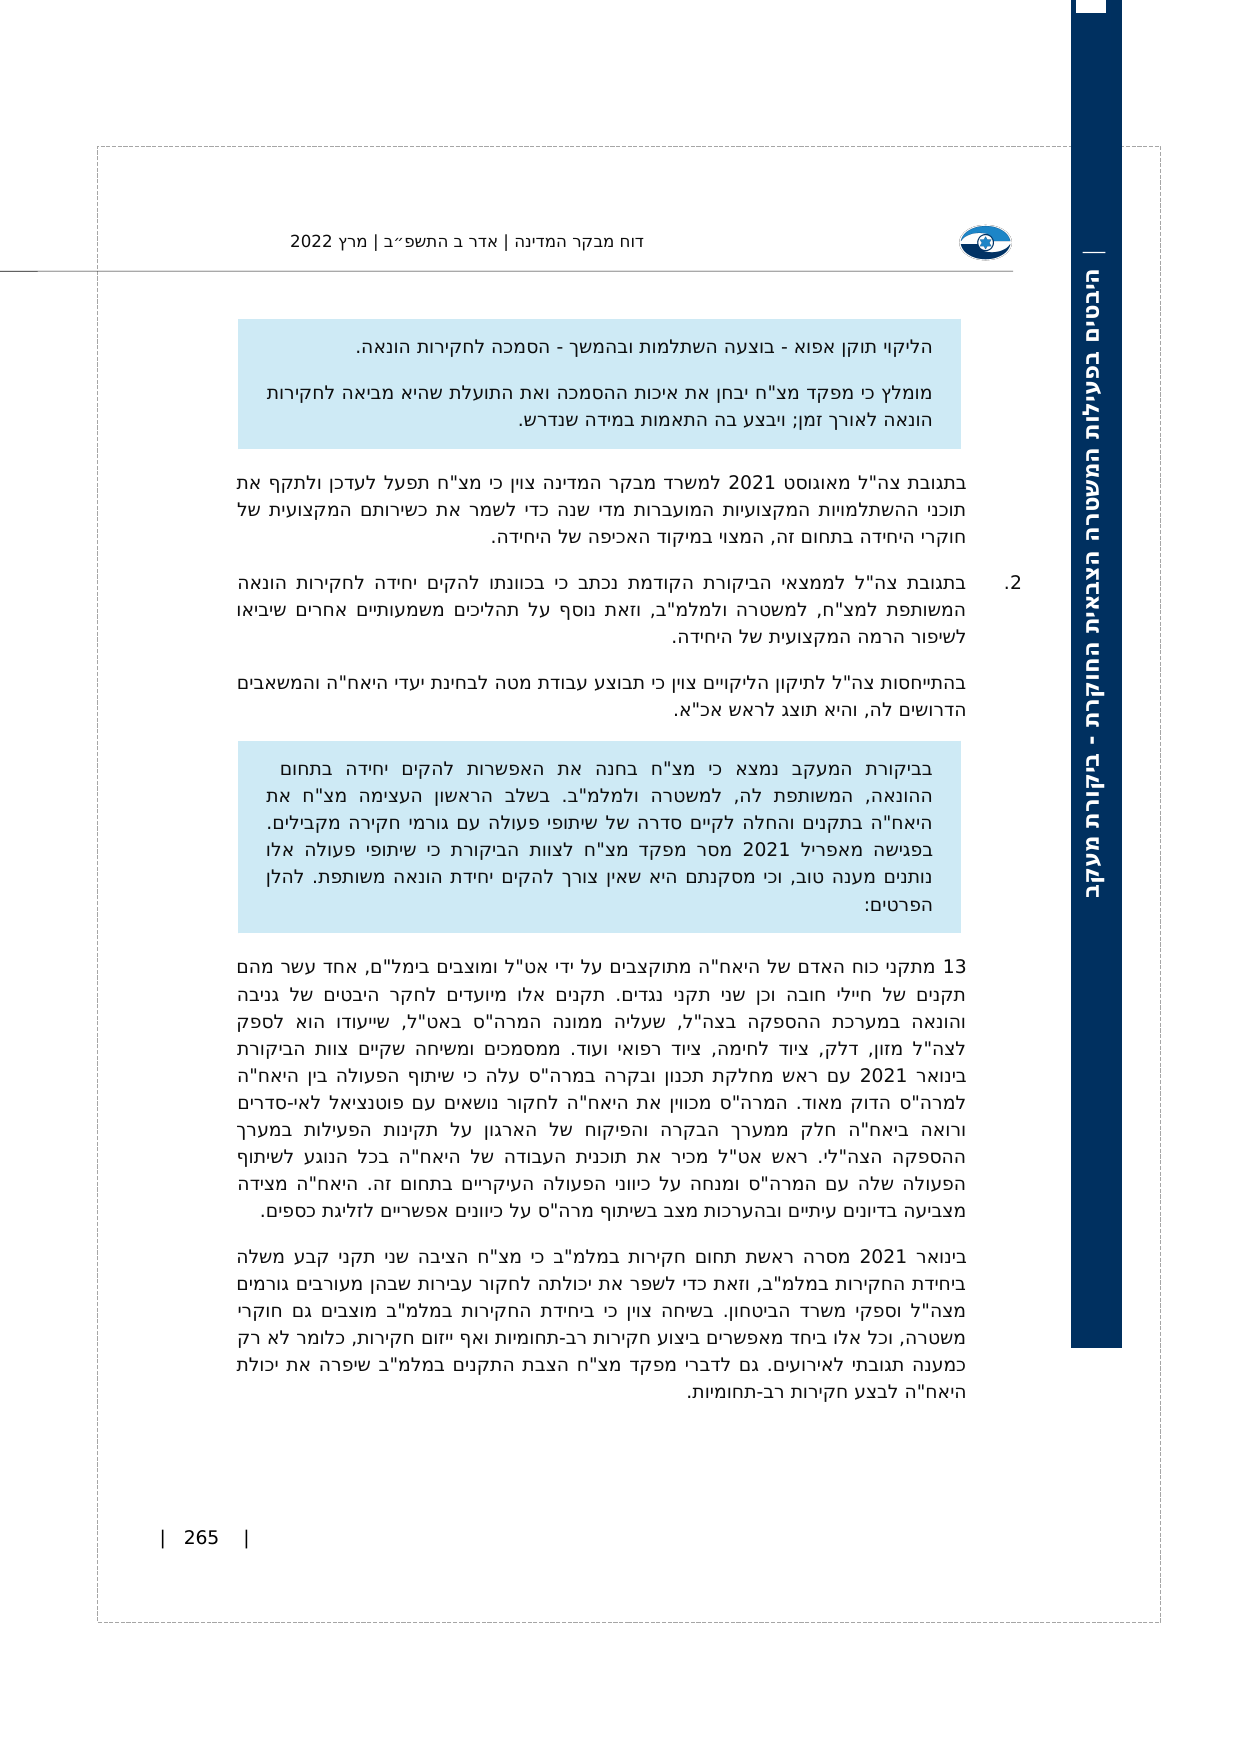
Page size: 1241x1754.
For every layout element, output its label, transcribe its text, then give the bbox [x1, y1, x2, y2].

text בתגובת צה"ל מאוגוסט 2021 למשרד מבקר המדינה צוין כי מצ"ח תפעל לעדכן ולתקף את תוכני ההשתלמויות המקצועיות המועברות מדי שנה כדי לשמר את כשירותם המקצועית של חוקרי היחידה בתחום זה, המצוי במיקוד האכיפה של היחידה. [236, 468, 967, 549]
text הליקוי תוקן אפוא - בוצעה השתלמות ובהמשך - הסמכה לחקירות הונאה. [243, 324, 956, 359]
list בתגובת צה"ל לממצאי הביקורת הקודמת נכתב כי בכוונתו להקים יחידה לחקירות הונאה המשותפת למצ"ח, למשטרה ולמלמ"ב, וזאת נוסף על תהליכים משמעותיים אחרים שיביאו לשיפור הרמה המקצועית של היחידה. [236, 568, 1004, 649]
text בינואר 2021 מסרה ראשת תחום חקירות במלמ"ב כי מצ"ח הציבה שני תקני קבע משלה ביחידת החקירות במלמ"ב, וזאת כדי לשפר את יכולתה לחקור עבירות שבהן מעורבים גורמים מצה"ל וספקי משרד הביטחון. בשיחה צוין כי ביחידת החקירות במלמ"ב מוצבים גם חוקרי משטרה, וכל אלו ביחד מאפשרים ביצוע חקירות רב-תחומיות ואף ייזום חקירות, כלומר לא רק כמענה תגובתי לאירועים. גם לדברי מפקד מצ"ח הצבת התקנים במלמ"ב שיפרה את יכולת היאח"ה לבצע חקירות רב-תחומיות. [236, 1242, 967, 1404]
picture [957, 222, 1014, 263]
text בהתייחסות צה"ל לתיקון הליקויים צוין כי תבוצע עבודת מטה לבחינת יעדי היאח"ה והמשאבים הדרושים לה, והיא תוצג לראש אכ"א. [236, 668, 967, 722]
text מומלץ כי מפקד מצ"ח יבחן את איכות ההסמכה ואת התועלת שהיא מביאה לחקירות הונאה לאורך זמן; ויבצע בה התאמות במידה שנדרש. [243, 365, 956, 444]
text 13 מתקני כוח האדם של היאח"ה מתוקצבים על ידי אט"ל ומוצבים בימל"ם, אחד עשר מהם תקנים של חיילי חובה וכן שני תקני נגדים. תקנים אלו מיועדים לחקר היבטים של גניבה והונאה במערכת ההספקה בצה"ל, שעליה ממונה המרה"ס באט"ל, שייעודו הוא לספק לצה"ל מזון, דלק, ציוד לחימה, ציוד רפואי ועוד. ממסמכים ומשיחה שקיים צוות הביקורת בינואר 2021 עם ראש מחלקת תכנון ובקרה במרה"ס עלה כי שיתוף הפעולה בין היאח"ה למרה"ס הדוק מאוד. המרה"ס מכווין את היאח"ה לחקור נושאים עם פוטנציאל לאי-סדרים ורואה ביאח"ה חלק ממערך הבקרה והפיקוח של הארגון על תקינות הפעילות במערך ההספקה הצה"לי. ראש אט"ל מכיר את תוכנית העבודה של היאח"ה בכל הנוגע לשיתוף הפעולה שלה עם המרה"ס ומנחה על כיווני הפעולה העיקריים בתחום זה. היאח"ה מצידה מצביעה בדיונים עיתיים ובהערכות מצב בשיתוף מרה"ס על כיוונים אפשריים לזליגת כספים. [236, 952, 967, 1223]
text בביקורת המעקב נמצא כי מצ"ח בחנה את האפשרות להקים יחידה בתחום ההונאה, המשותפת לה, למשטרה ולמלמ"ב. בשלב הראשון העצימה מצ"ח את היאח"ה בתקנים והחלה לקיים סדרה של שיתופי פעולה עם גורמי חקירה מקבילים. בפגישה מאפריל 2021 מסר מפקד מצ"ח לצוות הביקורת כי שיתופי פעולה אלו נותנים מענה טוב, וכי מסקנתם היא שאין צורך להקים יחידת הונאה משותפת. להלן הפרטים: [243, 746, 956, 929]
